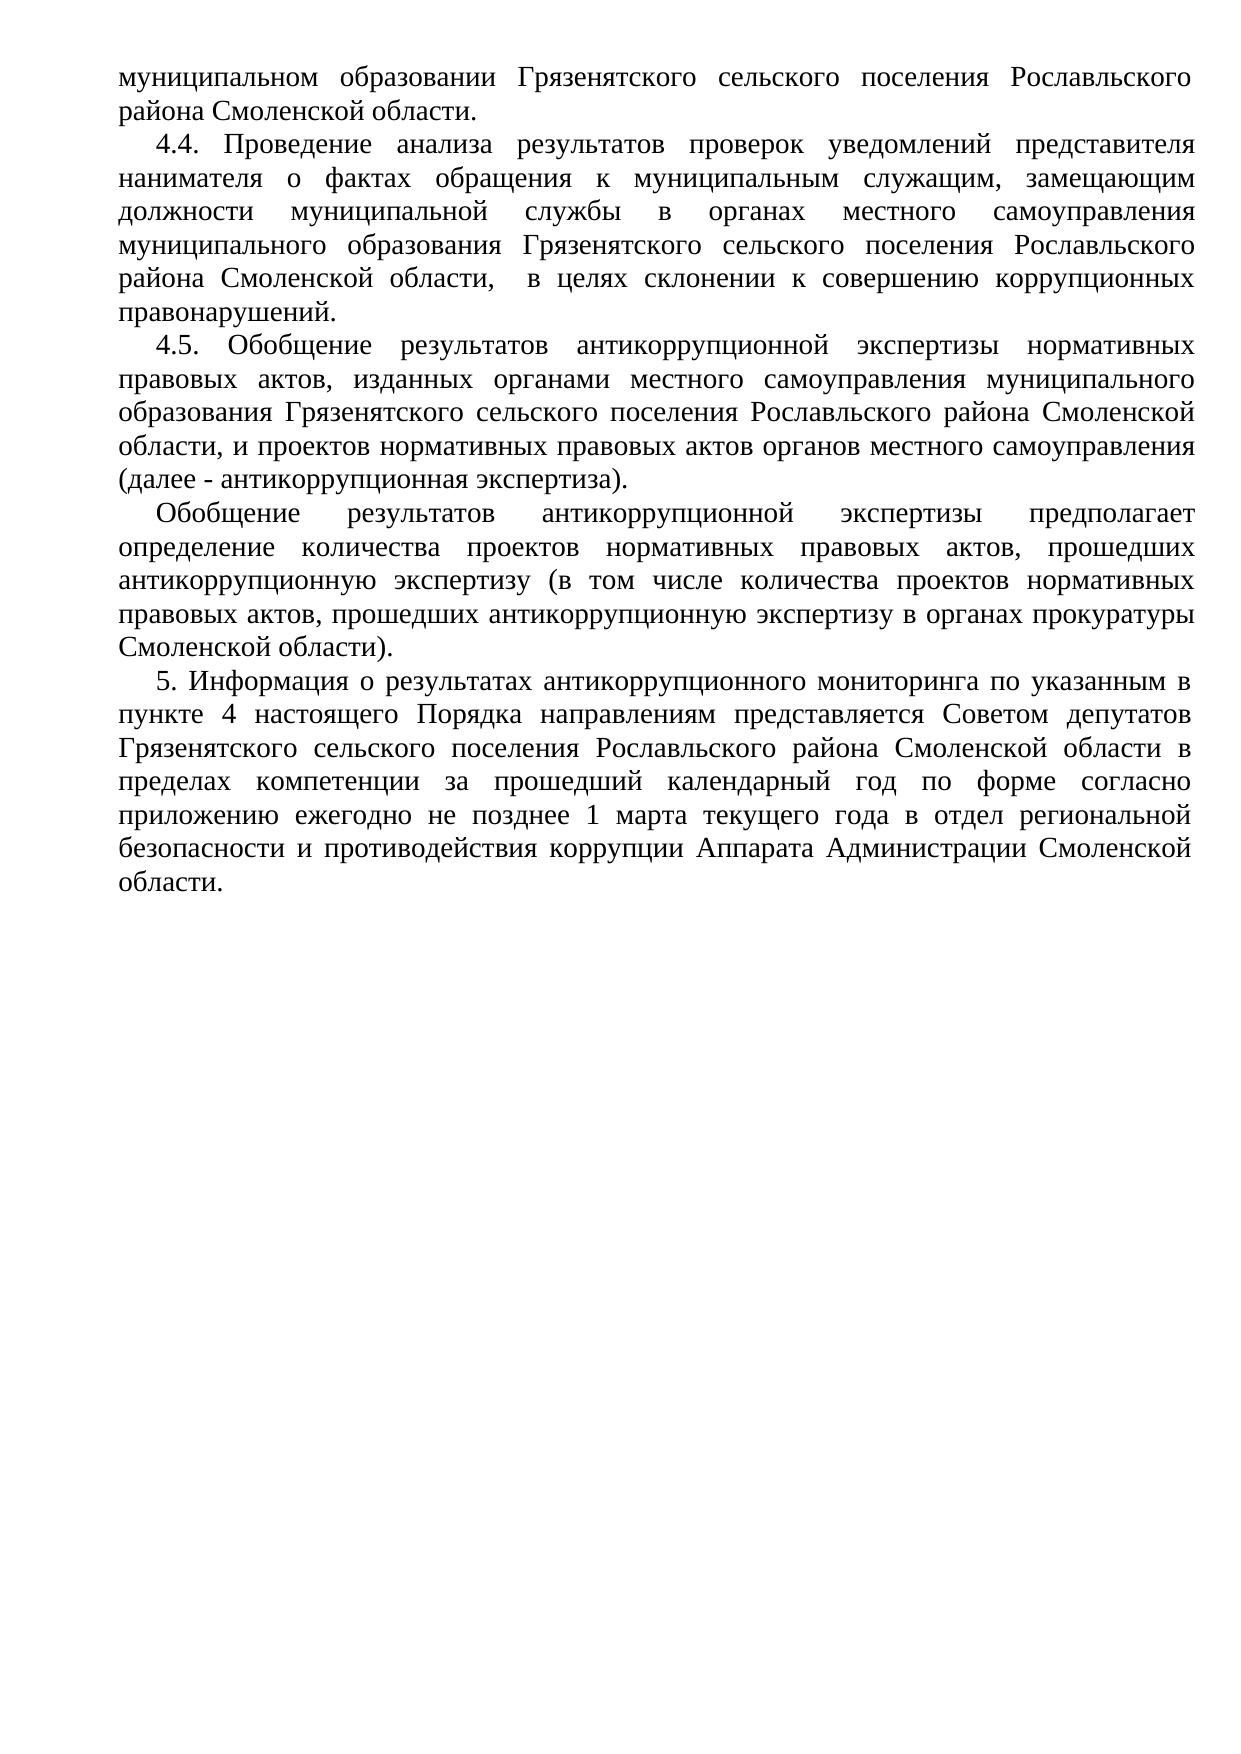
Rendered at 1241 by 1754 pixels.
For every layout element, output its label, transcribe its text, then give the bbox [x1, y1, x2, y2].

text Обобщение результатов антикоррупционной экспертизы предполагает определение количества проектов нормативных правовых актов, прошедших антикоррупционную экспертизу (в том числе количества проектов нормативных правовых актов, прошедших антикоррупционную экспертизу в органах прокуратуры Смоленской области). [118, 495, 1196, 663]
text 4.4. Проведение анализа результатов проверок уведомлений представителя нанимателя о фактах обращения к муниципальным служащим, замещающим должности муниципальной службы в органах местного самоуправления муниципального образования Грязенятского сельского поселения Рославльского района Смоленской области, в целях склонении к совершению коррупционных правонарушений. [118, 126, 1196, 327]
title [118, 59, 1192, 126]
title 5. Информация о результатах антикоррупционного мониторинга по указанным в пункте 4 настоящего Порядка направлениям представляется Советом депутатов Грязенятского сельского поселения Рославльского района Смоленской области в пределах компетенции за прошедший календарный год по форме согласно приложению ежегодно не позднее 1 марта текущего года в отдел региональной безопасности и противодействия коррупции Аппарата Администрации Смоленской области. [118, 663, 1192, 898]
text 4.5. Обобщение результатов антикоррупционной экспертизы нормативных правовых актов, изданных органами местного самоуправления муниципального образования Грязенятского сельского поселения Рославльского района Смоленской области, и проектов нормативных правовых актов органов местного самоуправления (далее - антикоррупционная экспертиза). [118, 327, 1196, 495]
